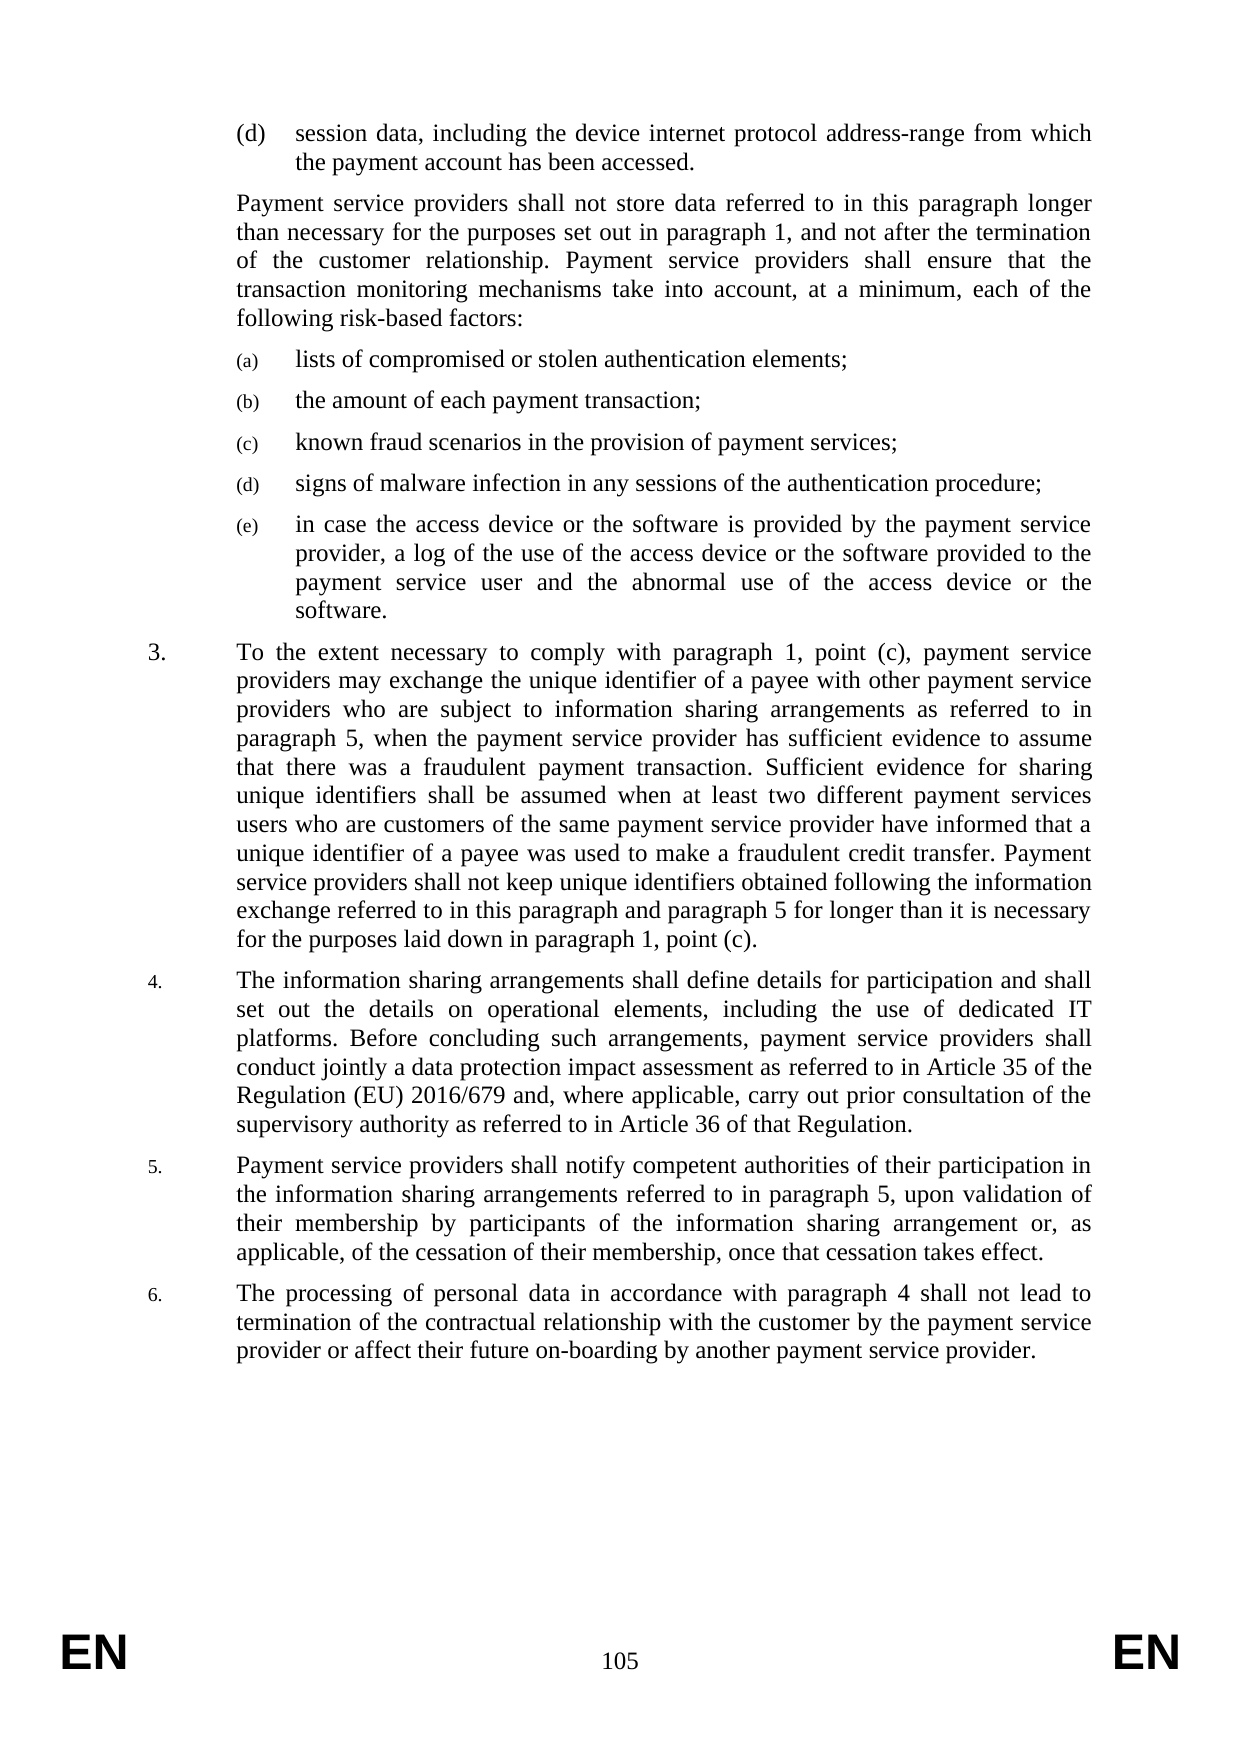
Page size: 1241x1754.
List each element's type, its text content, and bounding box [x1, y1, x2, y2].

text (c) known fraud scenarios in the provision of payment services; [236, 427, 1093, 456]
text (e) in case the access device or the software is provided by the payment service provider, a log of the use of the access device or the software provided to the payment service user and the abnormal use of the access device or the software. [236, 509, 1093, 624]
text (d) session data, including the device internet protocol address-range from which the payment account has been accessed. [236, 118, 1093, 176]
text (a) lists of compromised or stolen authentication elements; [236, 344, 1093, 373]
text 6. The processing of personal data in accordance with paragraph 4 shall not lead to termination of the contractual relationship with the customer by the payment service provider or affect their future on-boarding by another payment service provider. [148, 1278, 1093, 1364]
text 5. Payment service providers shall notify competent authorities of their participation in the information sharing arrangements referred to in paragraph 5, upon validation of their membership by participants of the information sharing arrangement or, as applicable, of the cessation of their membership, once that cessation takes effect. [148, 1151, 1093, 1266]
text Payment service providers shall not store data referred to in this paragraph longer than necessary for the purposes set out in paragraph 1, and not after the termination of the customer relationship. Payment service providers shall ensure that the transaction monitoring mechanisms take into account, at a minimum, each of the following risk-based factors: [236, 188, 1093, 332]
text 3. To the extent necessary to comply with paragraph 1, point (c), payment service providers may exchange the unique identifier of a payee with other payment service providers who are subject to information sharing arrangements as referred to in paragraph 5, when the payment service provider has sufficient evidence to assume that there was a fraudulent payment transaction. Sufficient evidence for sharing unique identifiers shall be assumed when at least two different payment services users who are customers of the same payment service provider have informed that a unique identifier of a payee was used to make a fraudulent credit transfer. Payment service providers shall not keep unique identifiers obtained following the information exchange referred to in this paragraph and paragraph 5 for longer than it is necessary for the purposes laid down in paragraph 1, point (c). [148, 637, 1093, 953]
text 4. The information sharing arrangements shall define details for participation and shall set out the details on operational elements, including the use of dedicated IT platforms. Before concluding such arrangements, payment service providers shall conduct jointly a data protection impact assessment as referred to in Article 35 of the Regulation (EU) 2016/679 and, where applicable, carry out prior consultation of the supervisory authority as referred to in Article 36 of that Regulation. [148, 966, 1093, 1138]
text (b) the amount of each payment transaction; [236, 386, 1093, 414]
text (d) signs of malware infection in any sessions of the authentication procedure; [236, 468, 1093, 497]
